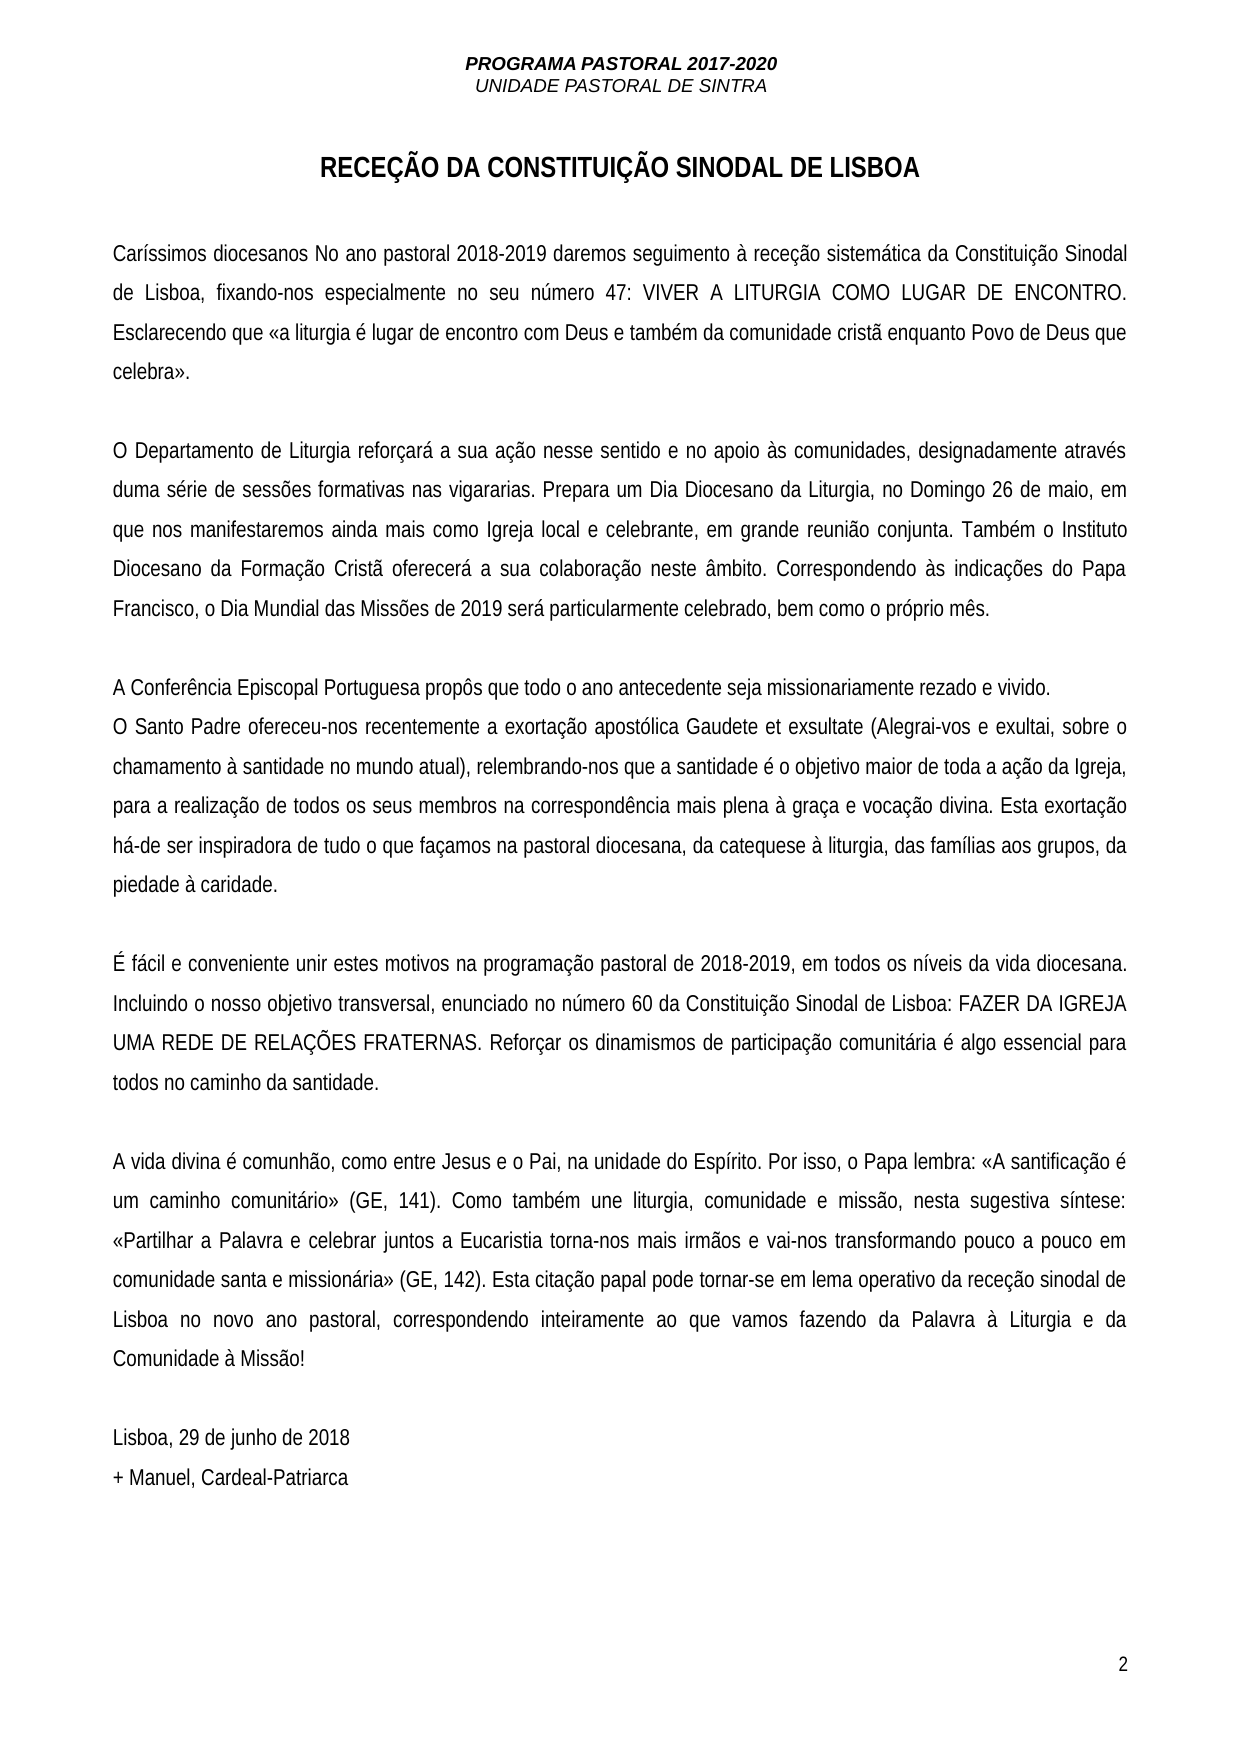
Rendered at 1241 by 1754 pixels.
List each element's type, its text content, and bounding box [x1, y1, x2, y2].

text A vida divina é comunhão, como entre Jesus e o Pai, na unidade do Espírito. Por isso, o Papa lembra: «A santificação é um caminho comunitário» (GE, 141). Como também une liturgia, comunidade e missão, nesta sugestiva síntese: «Partilhar a Palavra e celebrar juntos a Eucaristia torna-nos mais irmãos e vai-nos transformando pouco a pouco em comunidade santa e missionária» (GE, 142). Esta citação papal pode tornar-se em lema operativo da receção sinodal de Lisboa no novo ano pastoral, correspondendo inteiramente ao que vamos fazendo da Palavra à Liturgia e da Comunidade à Missão! [113, 1148, 1128, 1371]
text O Santo Padre ofereceu-nos recentemente a exortação apostólica Gaudete et exsultate (Alegrai-vos e exultai, sobre o chamamento à santidade no mundo atual), relembrando-nos que a santidade é o objetivo maior de toda a ação da Igreja, para a realização de todos os seus membros na correspondência mais plena à graça e vocação divina. Esta exortação há-de ser inspiradora de tudo o que façamos na pastoral diocesana, da catequese à liturgia, das famílias aos grupos, da piedade à caridade. [113, 713, 1128, 898]
text A Conferência Episcopal Portuguesa propôs que todo o ano antecedente seja missionariamente rezado e vivido. [113, 674, 1128, 700]
text É fácil e conveniente unir estes motivos na programação pastoral de 2018-2019, em todos os níveis da vida diocesana. Incluindo o nosso objetivo transversal, enunciado no número 60 da Constituição Sinodal de Lisboa: FAZER DA IGREJA UMA REDE DE RELAÇÕES FRATERNAS. Reforçar os dinamismos de participação comunitária é algo essencial para todos no caminho da santidade. [113, 950, 1128, 1095]
text + Manuel, Cardeal-Patriarca [113, 1463, 1128, 1490]
text Lisboa, 29 de junho de 2018 [113, 1424, 1128, 1450]
text Caríssimos diocesanos No ano pastoral 2018-2019 daremos seguimento à receção sistemática da Constituição Sinodal de Lisboa, fixando-nos especialmente no seu número 47: VIVER A LITURGIA COMO LUGAR DE ENCONTRO. Esclarecendo que «a liturgia é lugar de encontro com Deus e também da comunidade cristã enquanto Povo de Deus que celebra». [113, 239, 1128, 384]
text O Departamento de Liturgia reforçará a sua ação nesse sentido e no apoio às comunidades, designadamente através duma série de sessões formativas nas vigararias. Prepara um Dia Diocesano da Liturgia, no Domingo 26 de maio, em que nos manifestaremos ainda mais como Igreja local e celebrante, em grande reunião conjunta. Também o Instituto Diocesano da Formação Cristã oferecerá a sua colaboração neste âmbito. Correspondendo às indicações do Papa Francisco, o Dia Mundial das Missões de 2019 será particularmente celebrado, bem como o próprio mês. [113, 437, 1128, 621]
text RECEÇÃO DA CONSTITUIÇÃO SINODAL DE LISBOA [113, 150, 1128, 183]
